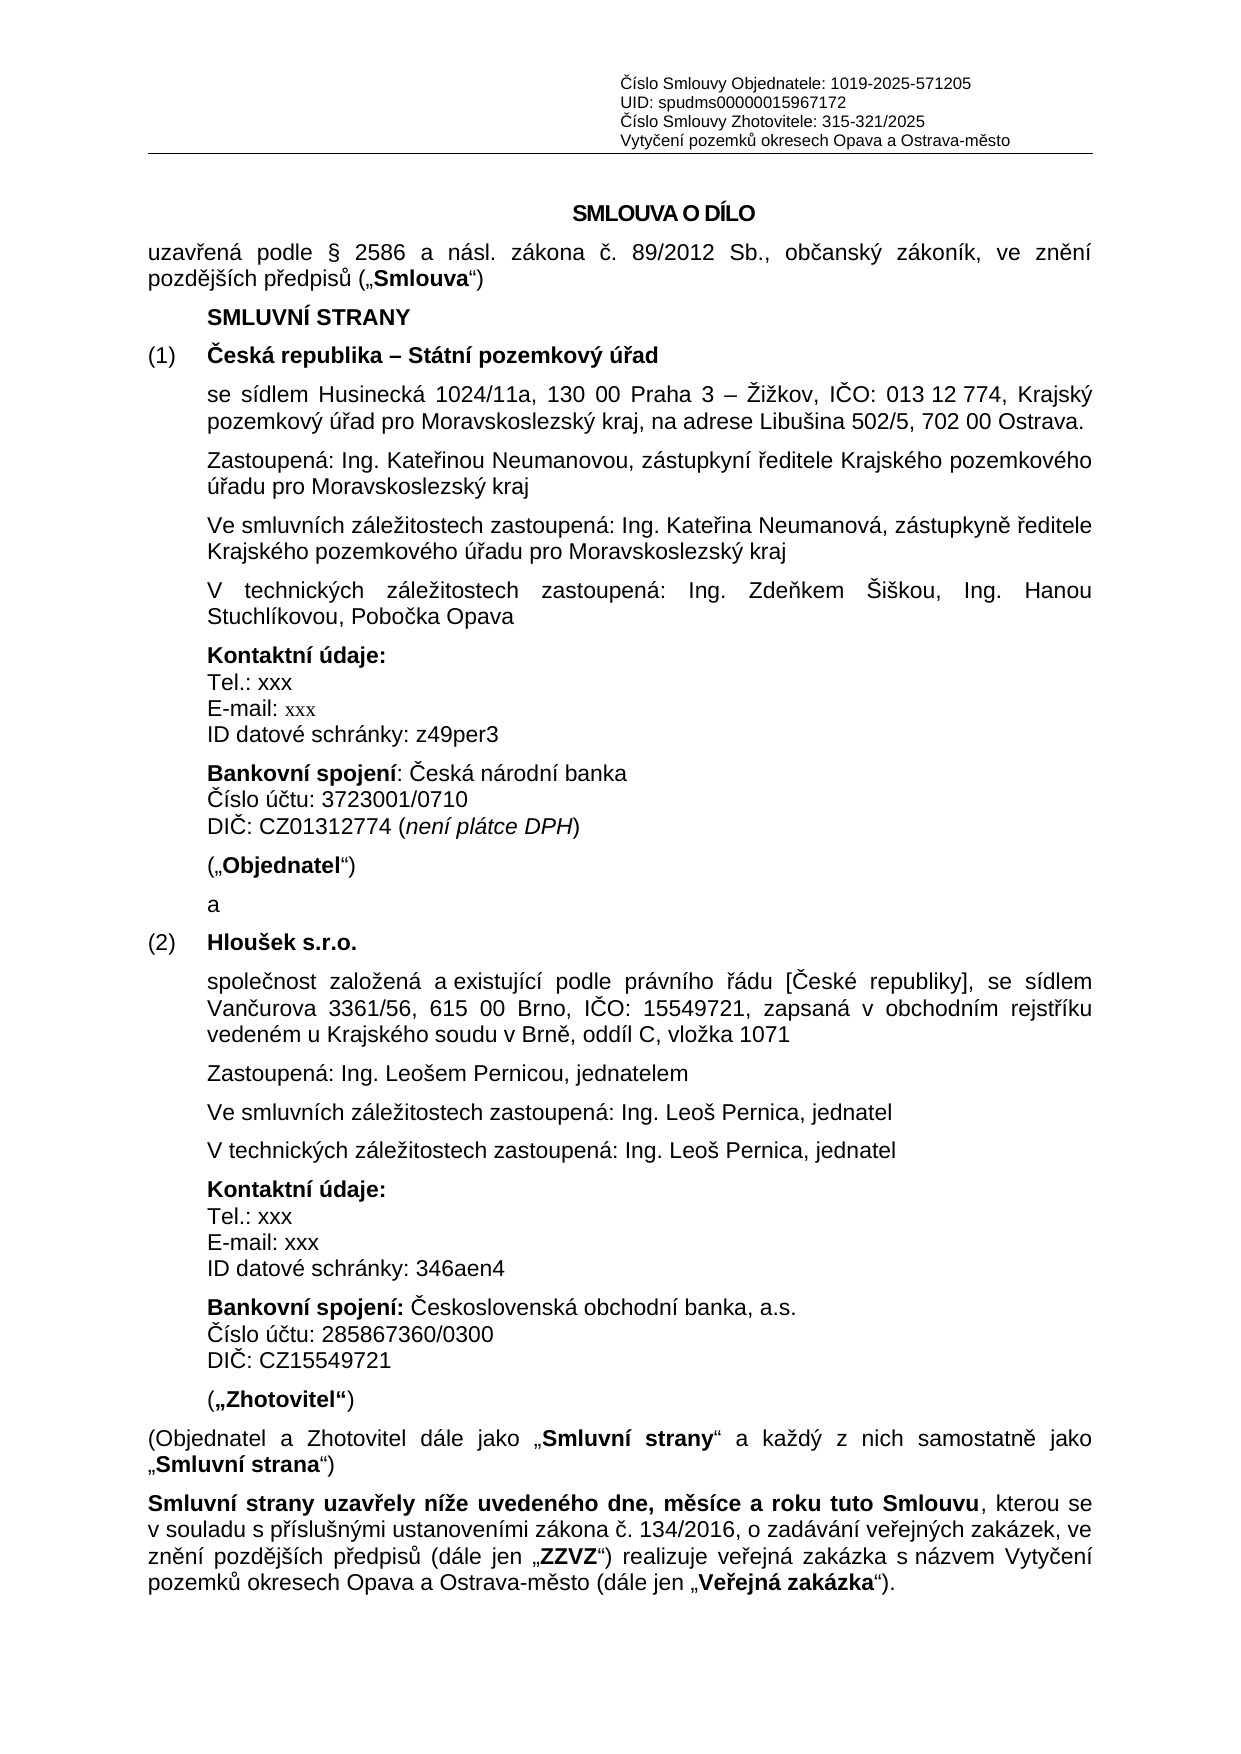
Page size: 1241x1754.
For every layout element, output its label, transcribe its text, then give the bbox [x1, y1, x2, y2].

text ID datové schránky: z49per3 [207, 721, 945, 748]
text (Objednatel a Zhotovitel dále jako „Smluvní strany“ a každý z nich samostatně jako „Smluvní strana“) [148, 1425, 1093, 1477]
text Bankovní spojení: Československá obchodní banka, a.s. [207, 1294, 1093, 1321]
text a [207, 891, 1093, 917]
text Ve smluvních záležitostech zastoupená: Ing. Kateřina Neumanová, zástupkyně ředitele Krajského pozemkového úřadu pro Moravskoslezský kraj [207, 512, 1093, 564]
text Tel.: xxx [207, 668, 1093, 695]
text E-mail: xxx [207, 695, 1093, 721]
text DIČ: CZ15549721 [207, 1347, 1093, 1373]
text E-mail: xxx [207, 1229, 1093, 1255]
list uzavřená podle § 2586 a násl. zákona č. 89/2012 Sb., občanský zákoník, ve znění pozdějších předpisů („Smlouva“) [148, 238, 1093, 291]
text Bankovní spojení: Česká národní banka [207, 760, 1093, 786]
text společnost založená a existující podle právního řádu [České republiky], se sídlem Vančurova 3361/56, 615 00 Brno, IČO: 15549721, zapsaná v obchodním rejstříku vedeném u Krajského soudu v Brně, oddíl C, vložka 1071 [207, 968, 1093, 1047]
text („Objednatel“) [207, 852, 945, 878]
text Ve smluvních záležitostech zastoupená: Ing. Leoš Pernica, jednatel [207, 1099, 1093, 1125]
subtitle SMLUVNÍ STRANY [207, 304, 1093, 330]
text („Zhotovitel“) [207, 1386, 1093, 1412]
text V technických záležitostech zastoupená: Ing. Zdeňkem Šiškou, Ing. Hanou Stuchlíkovou, Pobočka Opava [207, 577, 1093, 630]
title SMLOUVA O DÍLO [236, 199, 1093, 226]
text Zastoupená: Ing. Leošem Pernicou, jednatelem [207, 1060, 1093, 1086]
text Kontaktní údaje: [207, 1176, 1093, 1203]
text V technických záležitostech zastoupená: Ing. Leoš Pernica, jednatel [207, 1137, 1093, 1164]
text ID datové schránky: 346aen4 [207, 1255, 1093, 1282]
text DIČ: CZ01312774 (není plátce DPH) [207, 813, 945, 839]
text Číslo účtu: 3723001/0710 [207, 786, 945, 813]
list Hloušek s.r.o. [148, 929, 1093, 956]
text Tel.: xxx [207, 1203, 1093, 1229]
text se sídlem Husinecká 1024/11a, 130 00 Praha 3 – Žižkov, IČO: 013 12 774, Krajský pozemkový úřad pro Moravskoslezský kraj, na adrese Libušina 502/5, 702 00 Ostrava. [207, 381, 1093, 434]
text Číslo účtu: 285867360/0300 [207, 1321, 1093, 1347]
text Kontaktní údaje: [207, 642, 1093, 668]
list Česká republika – Státní pozemkový úřad [148, 342, 1093, 369]
text Smluvní strany uzavřely níže uvedeného dne, měsíce a roku tuto Smlouvu, kterou se v souladu s příslušnými ustanoveními zákona č. 134/2016, o zadávání veřejných zakázek, ve znění pozdějších předpisů (dále jen „ZZVZ“) realizuje veřejná zakázka s názvem Vytyčení pozemků okresech Opava a Ostrava-město (dále jen „Veřejná zakázka“). [148, 1490, 1093, 1595]
text Zastoupená: Ing. Kateřinou Neumanovou, zástupkyní ředitele Krajského pozemkového úřadu pro Moravskoslezský kraj [207, 447, 1093, 499]
